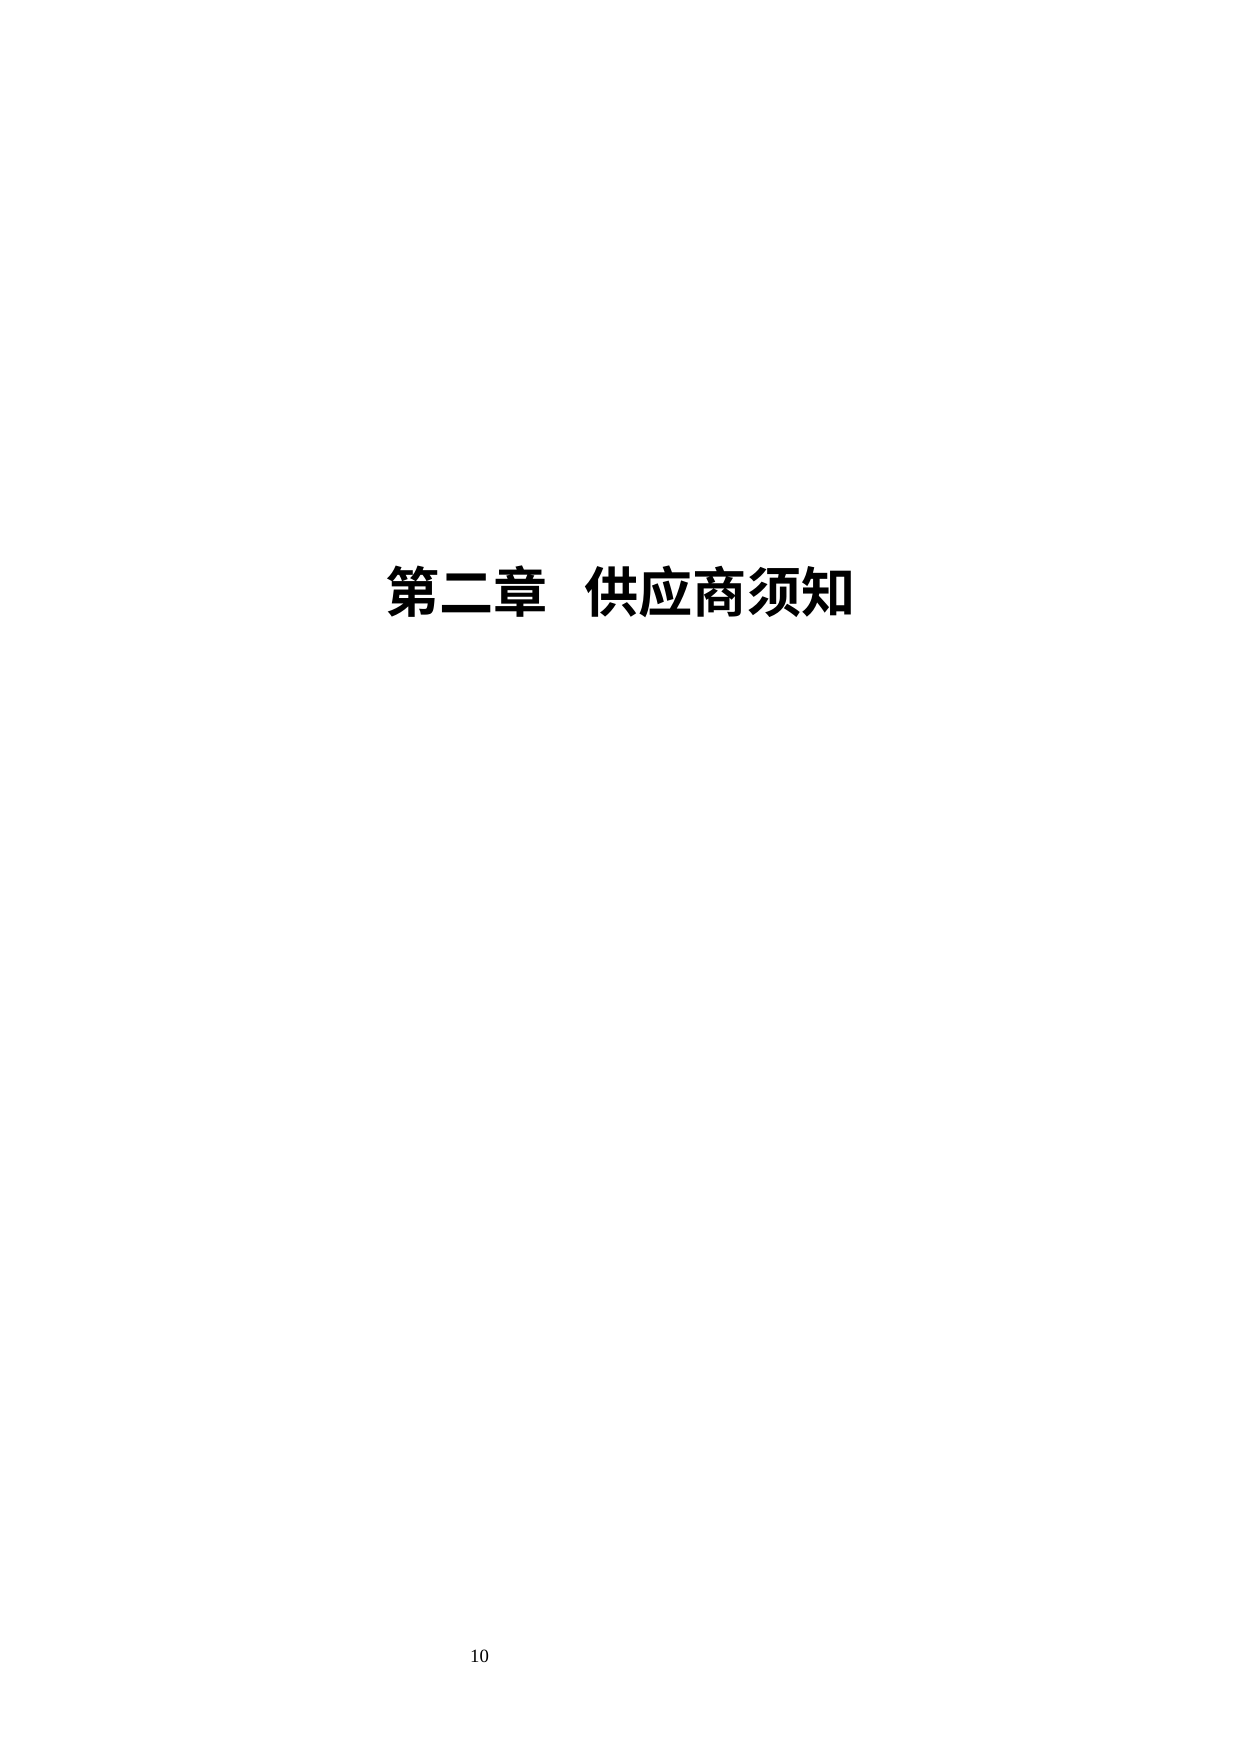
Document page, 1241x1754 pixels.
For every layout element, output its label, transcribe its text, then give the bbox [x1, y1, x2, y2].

subtitle 第二章 供应商须知 [112, 540, 1128, 637]
